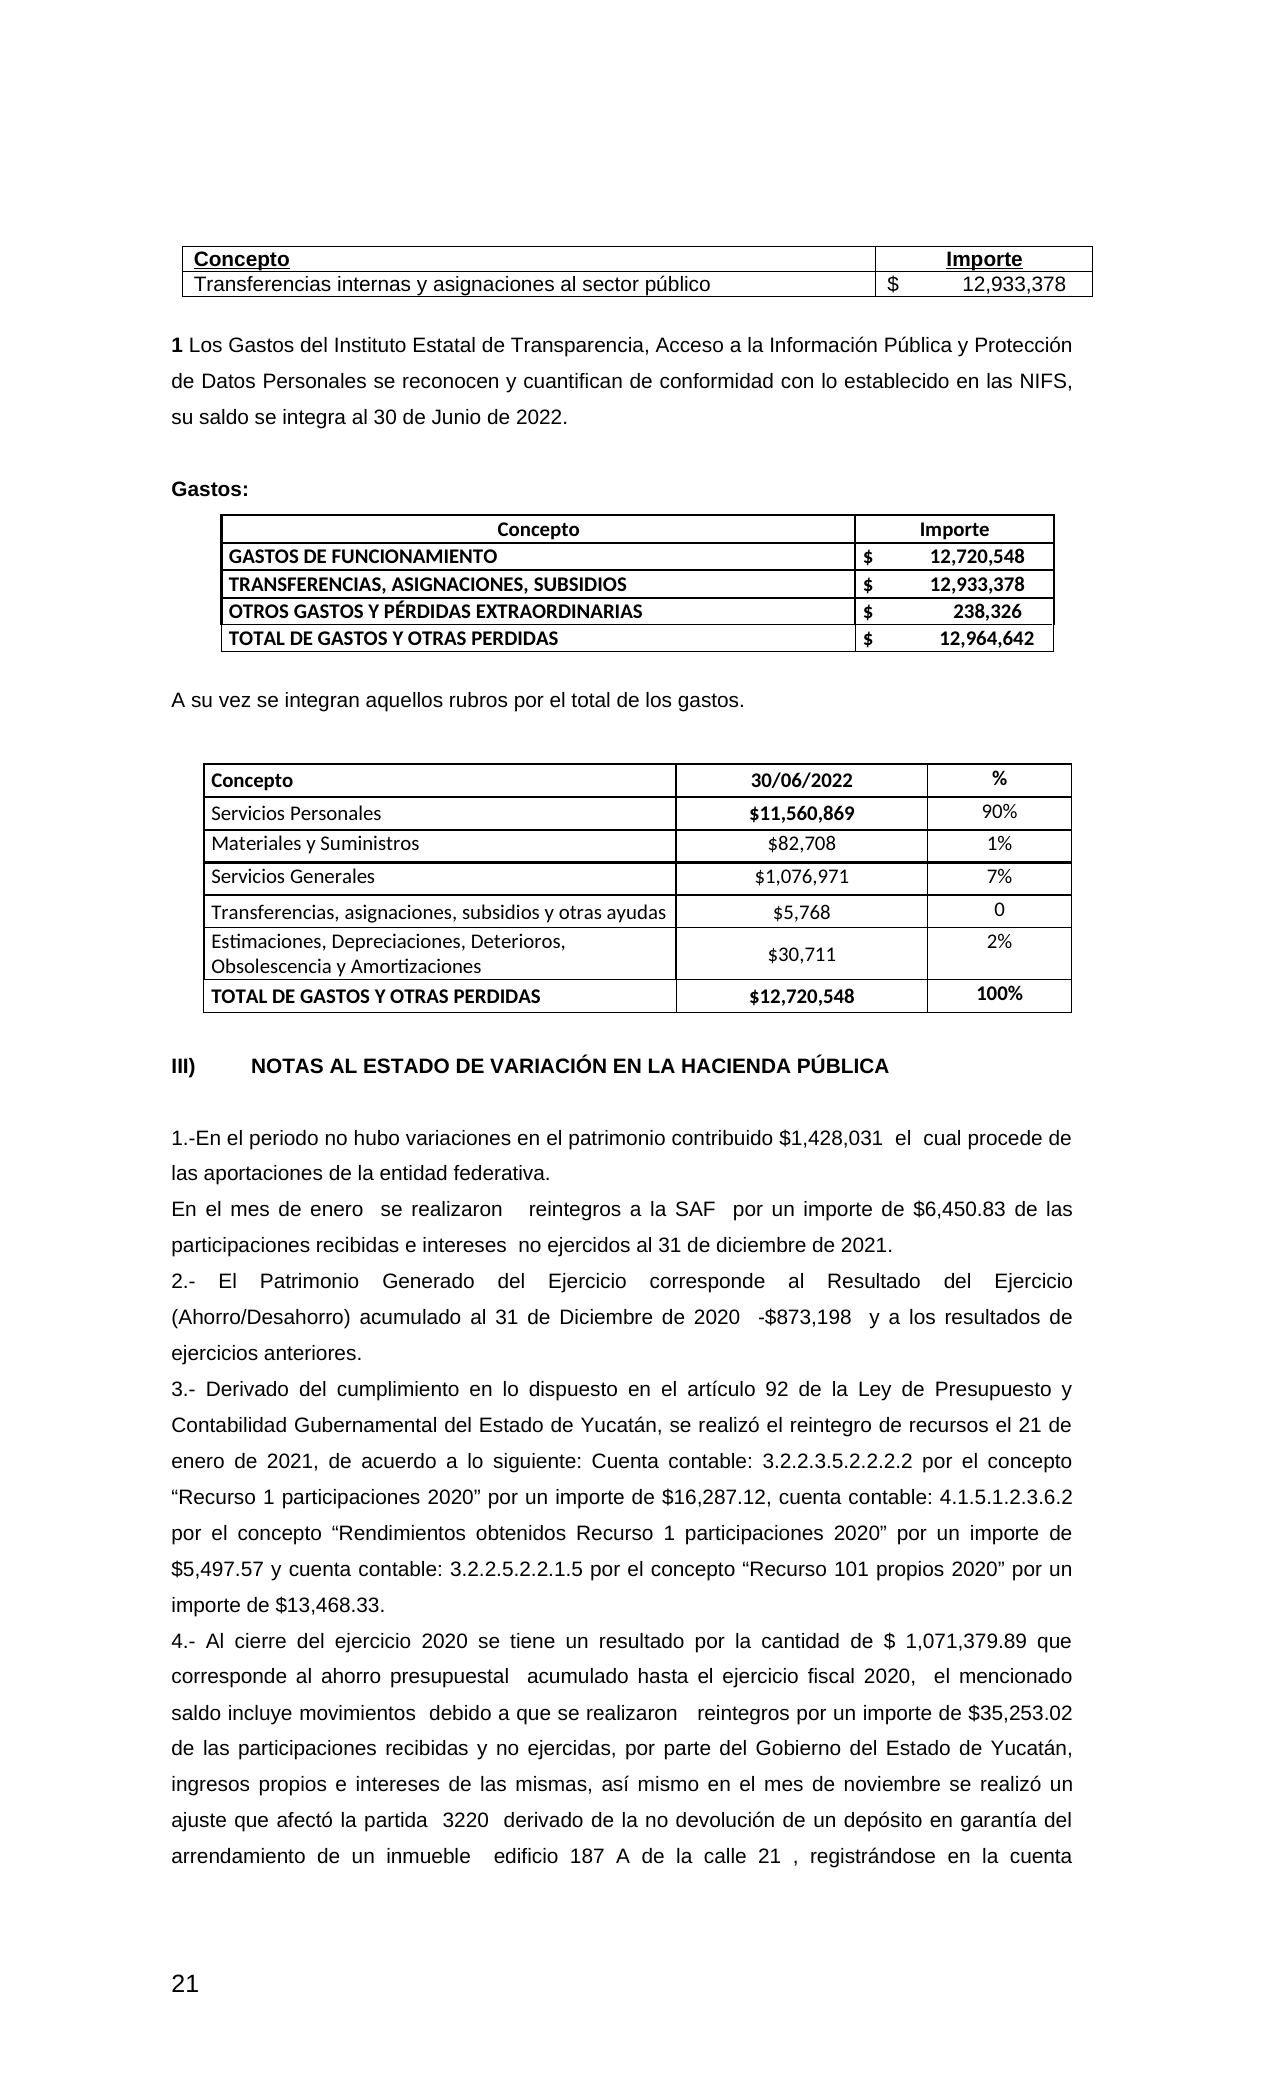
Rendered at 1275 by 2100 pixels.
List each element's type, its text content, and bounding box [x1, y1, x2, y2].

table_cell TOTAL DE GASTOS Y OTRAS PERDIDAS [204, 980, 676, 1012]
text 1.-En el periodo no hubo variaciones en el patrimonio contribuido $1,428,031 el cual procede de las aportaciones de la entidad federativa. [171, 1125, 1074, 1185]
table_cell 90% [928, 798, 1071, 828]
table_header % [928, 765, 1071, 796]
table_header Concepto [205, 765, 675, 796]
table_cell $ 12,720,548 [856, 544, 1053, 569]
table_cell $30,711 [677, 928, 927, 979]
table_header Concepto [183, 247, 875, 271]
text 2.- El Patrimonio Generado del Ejercicio corresponde al Resultado del Ejercicio (Ahorro/Desahorro) acumulado al 31 de Diciembre de 2020 -$873,198 y a los resultados de ejercicios anteriores. [171, 1269, 1074, 1365]
table_cell Servicios Personales [205, 798, 675, 828]
table_cell $5,768 [677, 896, 927, 927]
table_cell 100% [928, 980, 1071, 1012]
table_cell $ 238,326 [856, 599, 1053, 624]
table_cell TRANSFERENCIAS, ASIGNACIONES, SUBSIDIOS [223, 571, 854, 597]
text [171, 1628, 1074, 1868]
table_header Concepto [223, 516, 854, 542]
text En el mes de enero se realizaron reintegros a la SAF por un importe de $6,450.83 de las participaciones recibidas e intereses no ejercidos al 31 de diciembre de 2021. [171, 1197, 1074, 1257]
table_cell Estimaciones, Depreciaciones, Deterioros, Obsolescencia y Amortizaciones [205, 928, 675, 979]
table_cell $ 12,933,378 [876, 272, 1092, 296]
table_cell $11,560,869 [677, 798, 927, 828]
table_cell Transferencias, asignaciones, subsidios y otras ayudas [205, 896, 675, 927]
text A su vez se integran aquellos rubros por el total de los gastos. [171, 687, 1074, 711]
table_cell 2% [928, 928, 1071, 979]
text 3.- Derivado del cumplimiento en lo dispuesto en el artículo 92 de la Ley de Presupuesto y Contabilidad Gubernamental del Estado de Yucatán, se realizó el reintegro de recursos el 21 de enero de 2021, de acuerdo a lo siguiente: Cuenta contable: 3.2.2.3.5.2.2.2.2 por el concepto “Recurso 1 participaciones 2020” por un importe de $16,287.12, cuenta contable: 4.1.5.1.2.3.6.2 por el concepto “Rendimientos obtenidos Recurso 1 participaciones 2020” por un importe de $5,497.57 y cuenta contable: 3.2.2.5.2.2.1.5 por el concepto “Recurso 101 propios 2020” por un importe de $13,468.33. [171, 1377, 1074, 1616]
table_cell 1% [928, 831, 1071, 861]
table_cell OTROS GASTOS Y PÉRDIDAS EXTRAORDINARIAS [223, 599, 854, 624]
table_header 30/06/2022 [677, 765, 927, 796]
table_cell 0 [928, 896, 1071, 927]
table_cell $ 12,964,642 [856, 624, 1053, 651]
table_cell $1,076,971 [677, 864, 927, 894]
table_header Importe [876, 247, 1092, 271]
text 1 Los Gastos del Instituto Estatal de Transparencia, Acceso a la Información Pública y Protección de Datos Personales se reconocen y cuantifican de conformidad con lo establecido en las NIFS, su saldo se integra al 30 de Junio de 2022. [171, 333, 1074, 429]
table_cell GASTOS DE FUNCIONAMIENTO [223, 544, 854, 569]
table_cell $ 12,933,378 [856, 571, 1053, 597]
text III) NOTAS AL ESTADO DE VARIACIÓN EN LA HACIENDA PÚBLICA [171, 1053, 1074, 1077]
table_header Importe [856, 516, 1053, 542]
table_cell Servicios Generales [205, 864, 675, 894]
table_cell $82,708 [677, 831, 927, 861]
table_cell TOTAL DE GASTOS Y OTRAS PERDIDAS [222, 625, 855, 651]
table_cell $12,720,548 [677, 980, 927, 1012]
table_cell Materiales y Suministros [205, 831, 675, 861]
table_cell 7% [928, 864, 1071, 894]
table_cell Transferencias internas y asignaciones al sector público [183, 272, 875, 296]
text Gastos: [171, 477, 1074, 501]
